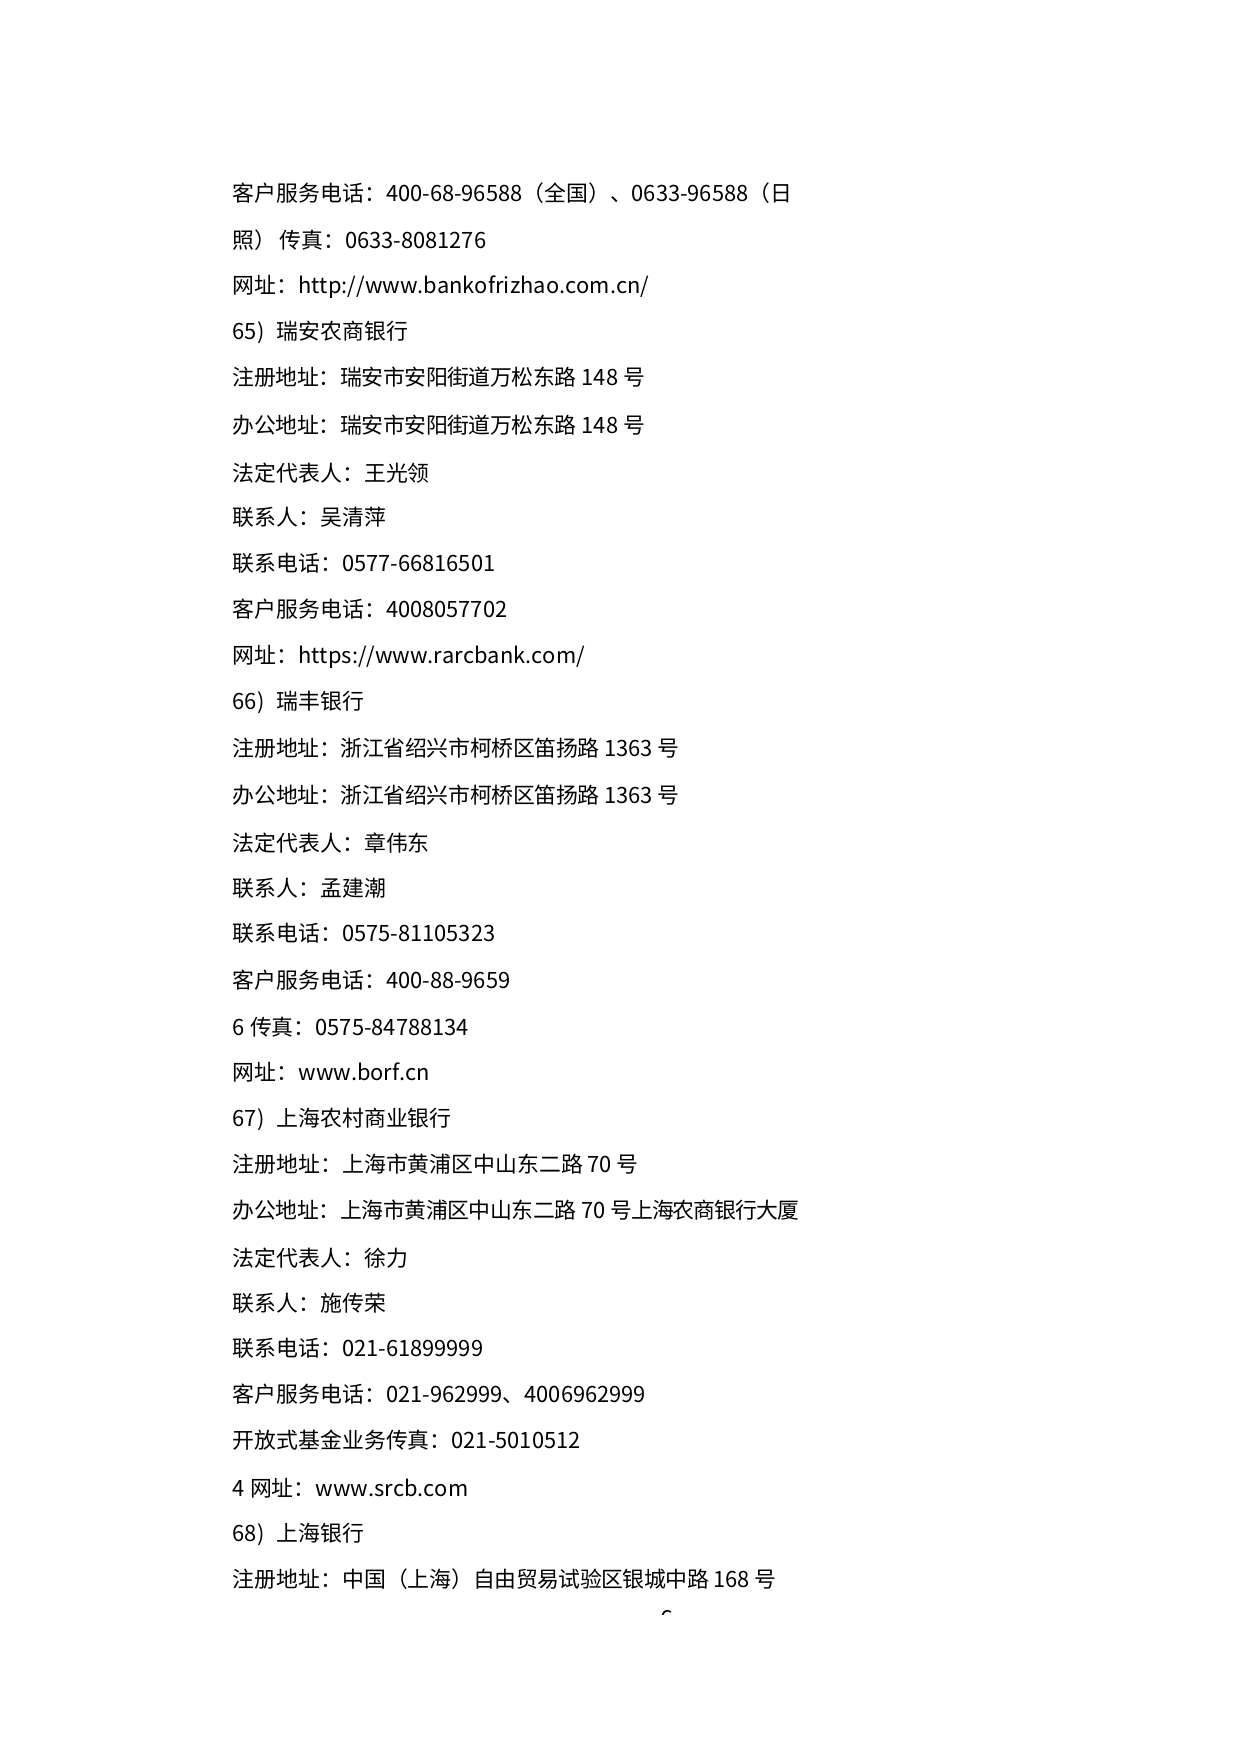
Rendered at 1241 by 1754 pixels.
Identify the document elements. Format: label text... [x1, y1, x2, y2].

text 网址：http://www.bankofrizhao.com.cn/ [233, 271, 1203, 299]
list 瑞安农商银行 [233, 314, 1203, 345]
text 客户服务电话：400-88-96596 传真：0575-84788134 [233, 963, 517, 1042]
text 联系电话：021-61899999 [233, 1331, 1203, 1363]
text 客户服务电话：400-68-96588（全国）、0633-96588（日照） 传真：0633-8081276 [233, 176, 812, 255]
list 瑞丰银行 [233, 684, 1203, 716]
text 网址：https://www.rarcbank.com/ [233, 638, 1203, 670]
text 联系电话：0575-81105323 [233, 916, 1203, 948]
text 网址：www.borf.cn [233, 1058, 1203, 1086]
text 客户服务电话：021-962999、4006962999 [233, 1377, 1203, 1409]
text 办公地址：上海市黄浦区中山东二路 70 号上海农商银行大厦法定代表人：徐力 [233, 1193, 812, 1272]
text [233, 1562, 780, 1593]
text 联系人：吴清萍 [233, 503, 1203, 531]
text 注册地址：上海市黄浦区中山东二路 70 号 [233, 1147, 1203, 1178]
text 客户服务电话：4008057702 [233, 592, 1203, 624]
text 联系人：施传荣 [233, 1289, 1203, 1317]
text 联系电话：0577-66816501 [233, 546, 1203, 577]
text 联系人：孟建潮 [233, 874, 1203, 902]
list 上海农村商业银行 [233, 1101, 1203, 1132]
text 注册地址：瑞安市安阳街道万松东路 148 号办公地址：瑞安市安阳街道万松东路 148 号法定代表人：王光领 [233, 360, 648, 487]
list 上海银行 [233, 1519, 1203, 1547]
text 开放式基金业务传真：021-50105124 网址：www.srcb.com [233, 1423, 583, 1503]
text 注册地址：浙江省绍兴市柯桥区笛扬路 1363 号办公地址：浙江省绍兴市柯桥区笛扬路 1363 号法定代表人：章伟东 [233, 731, 681, 858]
